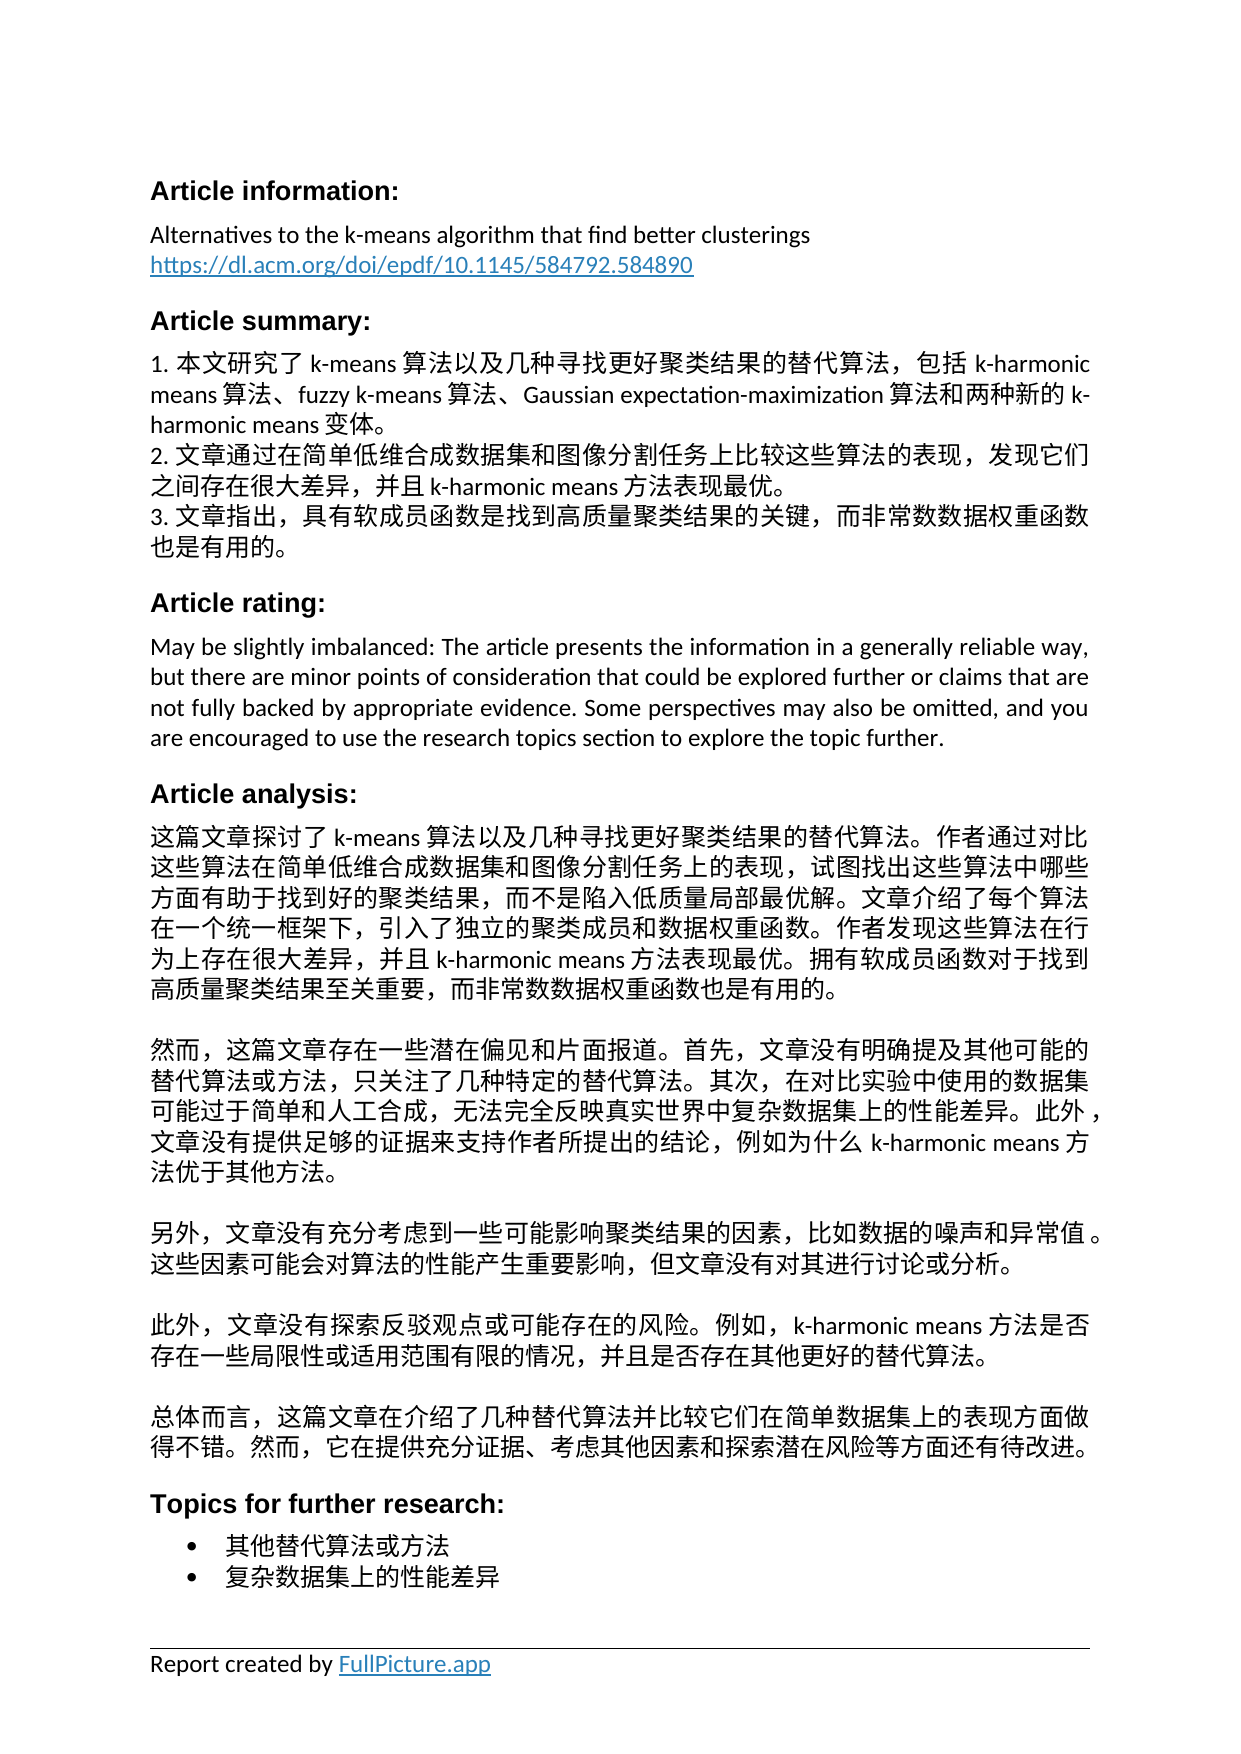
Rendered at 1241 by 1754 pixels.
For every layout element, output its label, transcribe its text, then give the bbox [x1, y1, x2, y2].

text 另外，文章没有充分考虑到一些可能影响聚类结果的因素，比如数据的噪声和异常值。这些因素可能会对算法的性能产生重要影响，但文章没有对其进行讨论或分析。 [150, 1218, 1090, 1279]
text 这篇文章探讨了k-means算法以及几种寻找更好聚类结果的替代算法。作者通过对比这些算法在简单低维合成数据集和图像分割任务上的表现，试图找出这些算法中哪些方面有助于找到好的聚类结果，而不是陷入低质量局部最优解。文章介绍了每个算法在一个统一框架下，引入了独立的聚类成员和数据权重函数。作者发现这些算法在行为上存在很大差异，并且k-harmonic means方法表现最优。拥有软成员函数对于找到高质量聚类结果至关重要，而非常数数据权重函数也是有用的。 [150, 822, 1090, 1005]
text 2. 文章通过在简单低维合成数据集和图像分割任务上比较这些算法的表现，发现它们之间存在很大差异，并且k-harmonic means方法表现最优。 [150, 440, 1090, 501]
text 此外，文章没有探索反驳观点或可能存在的风险。例如，k-harmonic means方法是否存在一些局限性或适用范围有限的情况，并且是否存在其他更好的替代算法。 [150, 1310, 1090, 1371]
text Alternatives to the k-means algorithm that find better clusteringshttps://dl.acm.org/doi/epdf/10.1145/584792.584890 [150, 219, 1090, 280]
list 其他替代算法或方法 [187, 1531, 1090, 1562]
text May be slightly imbalanced: The article presents the information in a generally reliable way, but there are minor points of consideration that could be explored further or claims that are not fully backed by appropriate evidence. Some perspectives may also be omitted, and you are encouraged to use the research topics section to explore the topic further. [150, 631, 1090, 753]
list 复杂数据集上的性能差异 [187, 1562, 1090, 1592]
text 总体而言，这篇文章在介绍了几种替代算法并比较它们在简单数据集上的表现方面做得不错。然而，它在提供充分证据、考虑其他因素和探索潜在风险等方面还有待改进。 [150, 1402, 1090, 1463]
subtitle Article summary: [150, 305, 1090, 336]
subtitle Article information: [150, 175, 1090, 206]
text 3. 文章指出，具有软成员函数是找到高质量聚类结果的关键，而非常数数据权重函数也是有用的。 [150, 501, 1090, 562]
subtitle Article rating: [150, 587, 1090, 618]
subtitle Article analysis: [150, 778, 1090, 809]
subtitle Topics for further research: [150, 1488, 1090, 1519]
text 然而，这篇文章存在一些潜在偏见和片面报道。首先，文章没有明确提及其他可能的替代算法或方法，只关注了几种特定的替代算法。其次，在对比实验中使用的数据集可能过于简单和人工合成，无法完全反映真实世界中复杂数据集上的性能差异。此外，文章没有提供足够的证据来支持作者所提出的结论，例如为什么k-harmonic means方法优于其他方法。 [150, 1035, 1090, 1188]
text 1. 本文研究了k-means算法以及几种寻找更好聚类结果的替代算法，包括k-harmonic means算法、fuzzy k-means算法、Gaussian expectation-maximization算法和两种新的k-harmonic means变体。 [150, 348, 1090, 440]
